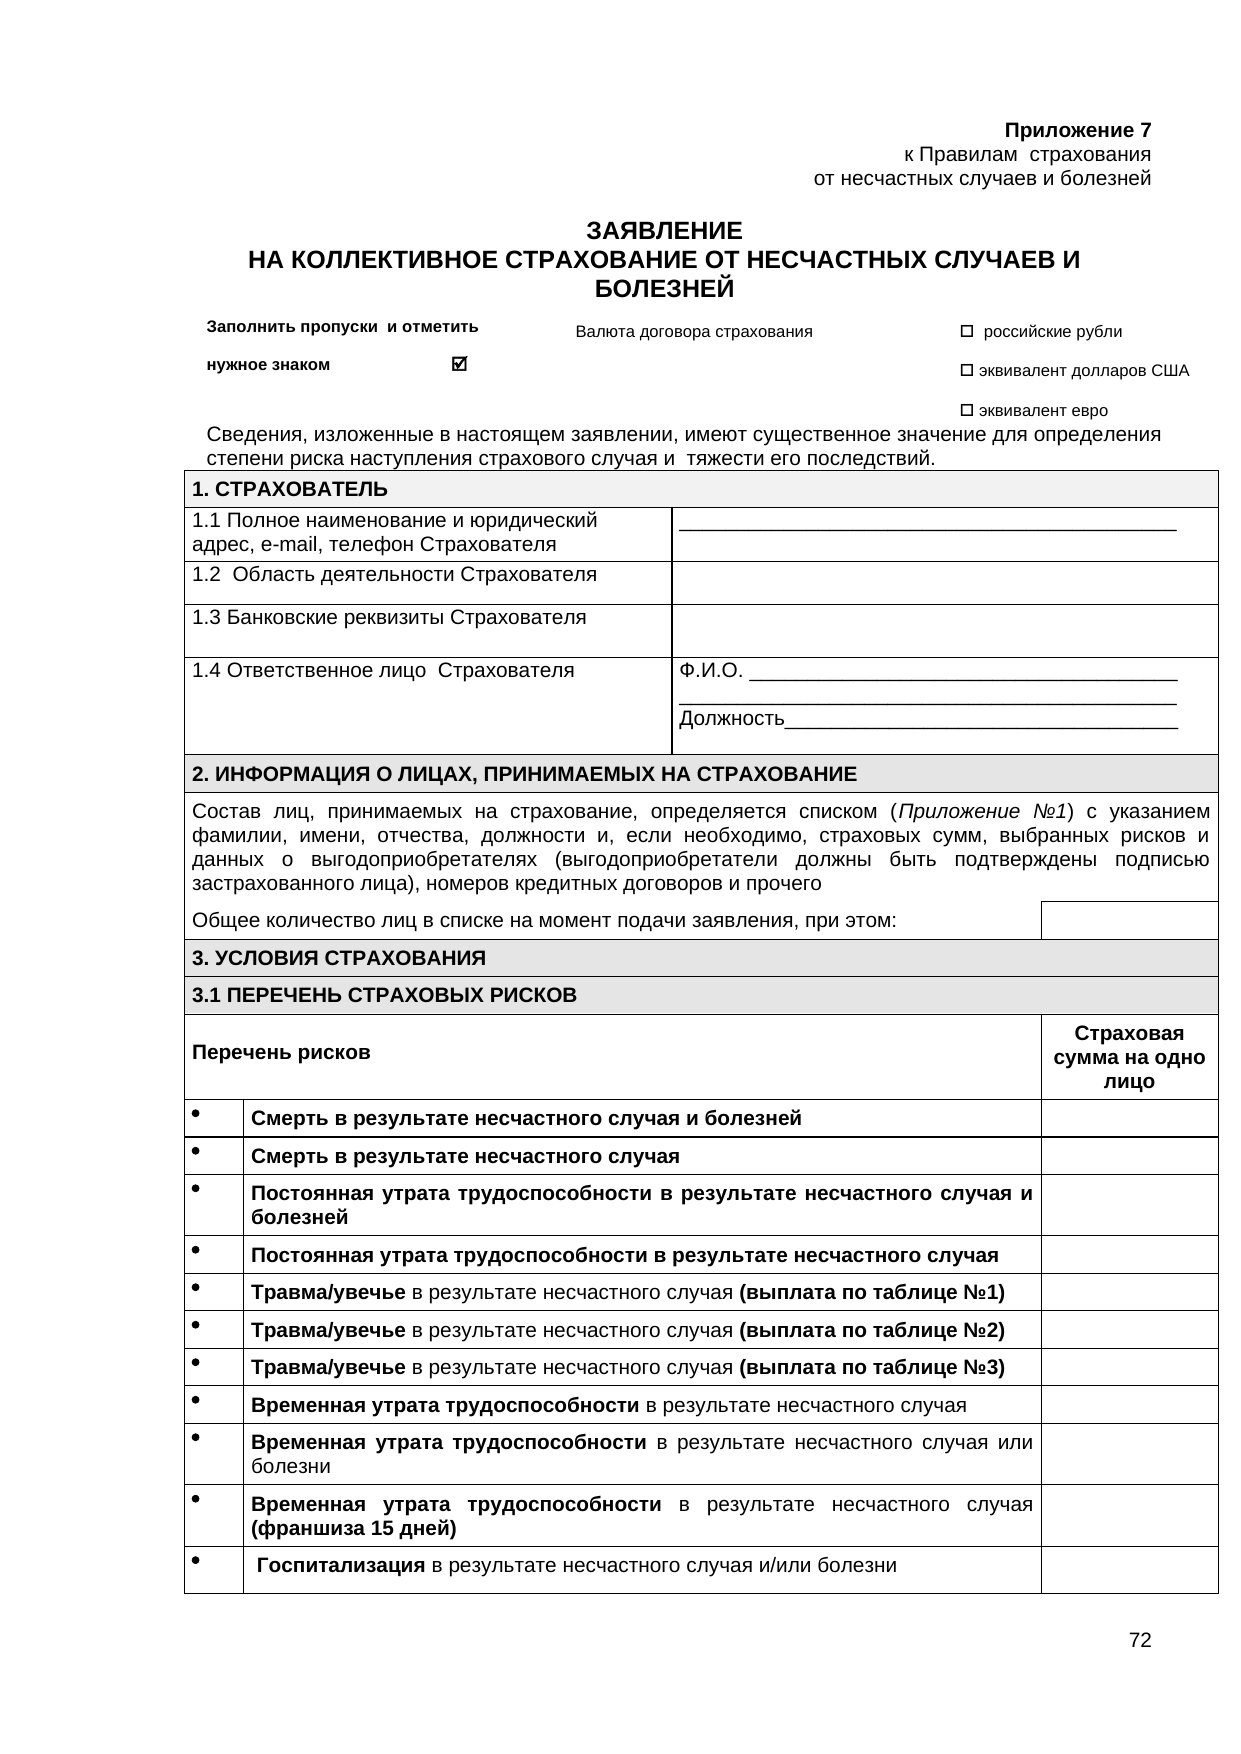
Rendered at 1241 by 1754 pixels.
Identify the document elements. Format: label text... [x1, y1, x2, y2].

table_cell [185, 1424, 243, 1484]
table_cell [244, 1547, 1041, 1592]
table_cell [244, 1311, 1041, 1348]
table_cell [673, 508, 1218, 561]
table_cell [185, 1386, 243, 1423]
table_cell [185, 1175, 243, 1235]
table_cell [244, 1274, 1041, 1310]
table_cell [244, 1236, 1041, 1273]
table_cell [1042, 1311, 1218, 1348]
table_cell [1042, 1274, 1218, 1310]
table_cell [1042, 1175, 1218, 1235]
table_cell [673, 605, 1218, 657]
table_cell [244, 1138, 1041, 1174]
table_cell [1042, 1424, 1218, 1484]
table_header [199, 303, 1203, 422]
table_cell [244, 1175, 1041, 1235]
text НА КОЛЛЕКТИВНОЕ СТРАХОВАНИЕ ОТ НЕСЧАСТНЫХ СЛУЧАЕВ И БОЛЕЗНЕЙ [177, 245, 1152, 303]
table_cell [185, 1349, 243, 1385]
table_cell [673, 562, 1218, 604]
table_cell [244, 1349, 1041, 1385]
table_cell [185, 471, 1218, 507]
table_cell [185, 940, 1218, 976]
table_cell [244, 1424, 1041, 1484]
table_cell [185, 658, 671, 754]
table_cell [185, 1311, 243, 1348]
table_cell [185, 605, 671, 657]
text ЗАЯВЛЕНИЕ [177, 216, 1152, 245]
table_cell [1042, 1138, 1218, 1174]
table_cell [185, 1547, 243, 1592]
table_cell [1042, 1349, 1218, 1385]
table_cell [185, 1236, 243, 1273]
text Приложение 7 [177, 118, 1152, 142]
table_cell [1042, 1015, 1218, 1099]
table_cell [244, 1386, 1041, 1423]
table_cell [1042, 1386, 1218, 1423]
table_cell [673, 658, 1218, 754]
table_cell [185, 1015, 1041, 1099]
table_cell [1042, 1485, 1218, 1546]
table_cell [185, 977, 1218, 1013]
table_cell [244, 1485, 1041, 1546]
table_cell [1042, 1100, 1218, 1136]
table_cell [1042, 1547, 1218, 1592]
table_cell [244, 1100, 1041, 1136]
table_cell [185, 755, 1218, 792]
text от несчастных случаев и болезней [177, 166, 1152, 190]
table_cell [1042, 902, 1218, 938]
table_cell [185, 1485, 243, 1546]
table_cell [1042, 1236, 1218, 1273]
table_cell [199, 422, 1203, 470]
text к Правилам страхования [177, 142, 1152, 166]
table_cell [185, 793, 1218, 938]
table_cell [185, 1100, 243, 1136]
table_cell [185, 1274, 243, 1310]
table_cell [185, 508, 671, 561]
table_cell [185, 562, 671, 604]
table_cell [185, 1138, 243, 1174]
